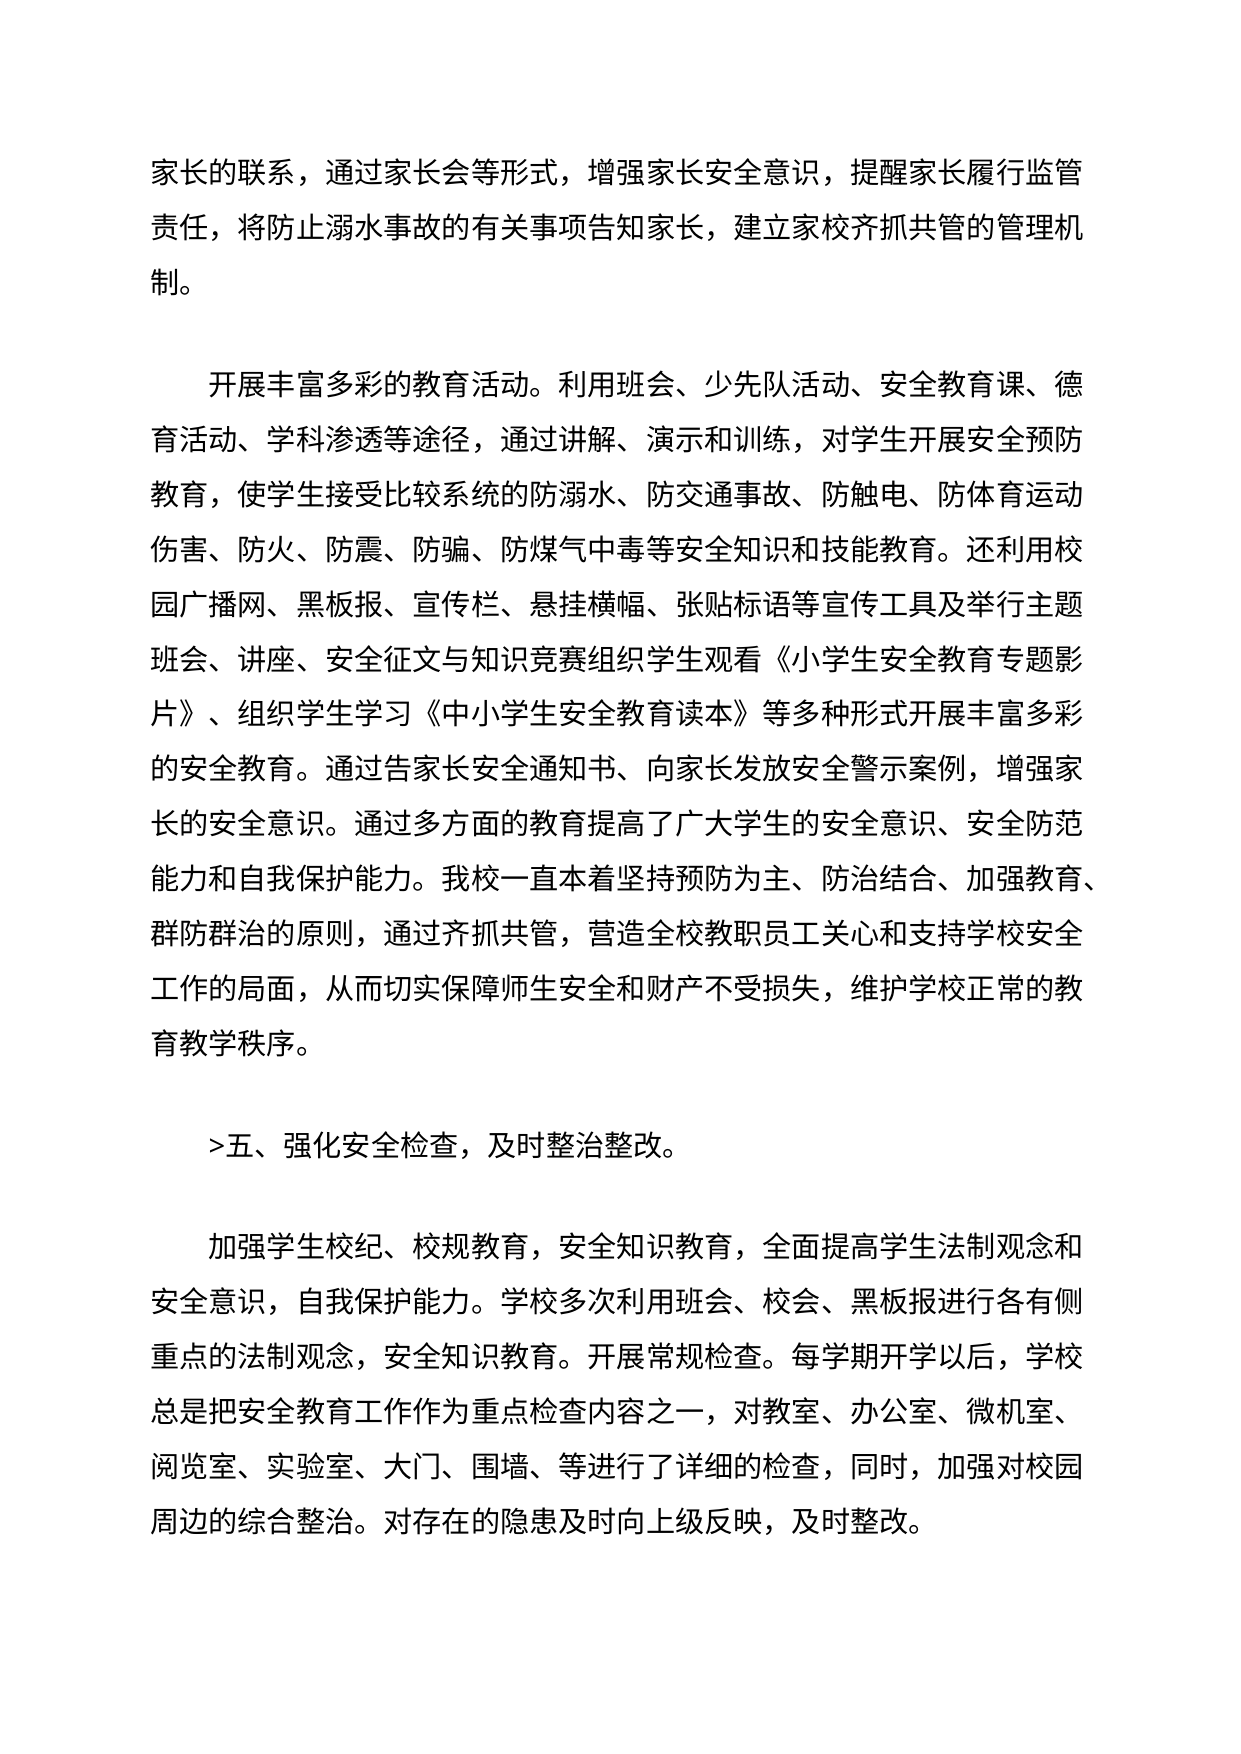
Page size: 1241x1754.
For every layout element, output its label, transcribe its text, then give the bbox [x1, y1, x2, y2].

text 开展丰富多彩的教育活动。利用班会、少先队活动、安全教育课、德育活动、学科渗透等途径，通过讲解、演示和训练，对学生开展安全预防教育，使学生接受比较系统的防溺水、防交通事故、防触电、防体育运动伤害、防火、防震、防骗、防煤气中毒等安全知识和技能教育。还利用校园广播网、黑板报、宣传栏、悬挂横幅、张贴标语等宣传工具及举行主题班会、讲座、安全征文与知识竞赛组织学生观看《小学生安全教育专题影片》、组织学生学习《中小学生安全教育读本》等多种形式开展丰富多彩的安全教育。通过告家长安全通知书、向家长发放安全警示案例，增强家长的安全意识。通过多方面的教育提高了广大学生的安全意识、安全防范能力和自我保护能力。我校一直本着坚持预防为主、防治结合、加强教育、群防群治的原则，通过齐抓共管，营造全校教职员工关心和支持学校安全工作的局面，从而切实保障师生安全和财产不受损失，维护学校正常的教育教学秩序。 [150, 362, 1090, 1063]
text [150, 150, 1090, 302]
text 加强学生校纪、校规教育，安全知识教育，全面提高学生法制观念和安全意识，自我保护能力。学校多次利用班会、校会、黑板报进行各有侧重点的法制观念，安全知识教育。开展常规检查。每学期开学以后，学校总是把安全教育工作作为重点检查内容之一，对教室、办公室、微机室、阅览室、实验室、大门、围墙、等进行了详细的检查，同时，加强对校园周边的综合整治。对存在的隐患及时向上级反映，及时整改。 [150, 1224, 1090, 1541]
text >五、强化安全检查，及时整治整改。 [150, 1122, 1090, 1164]
